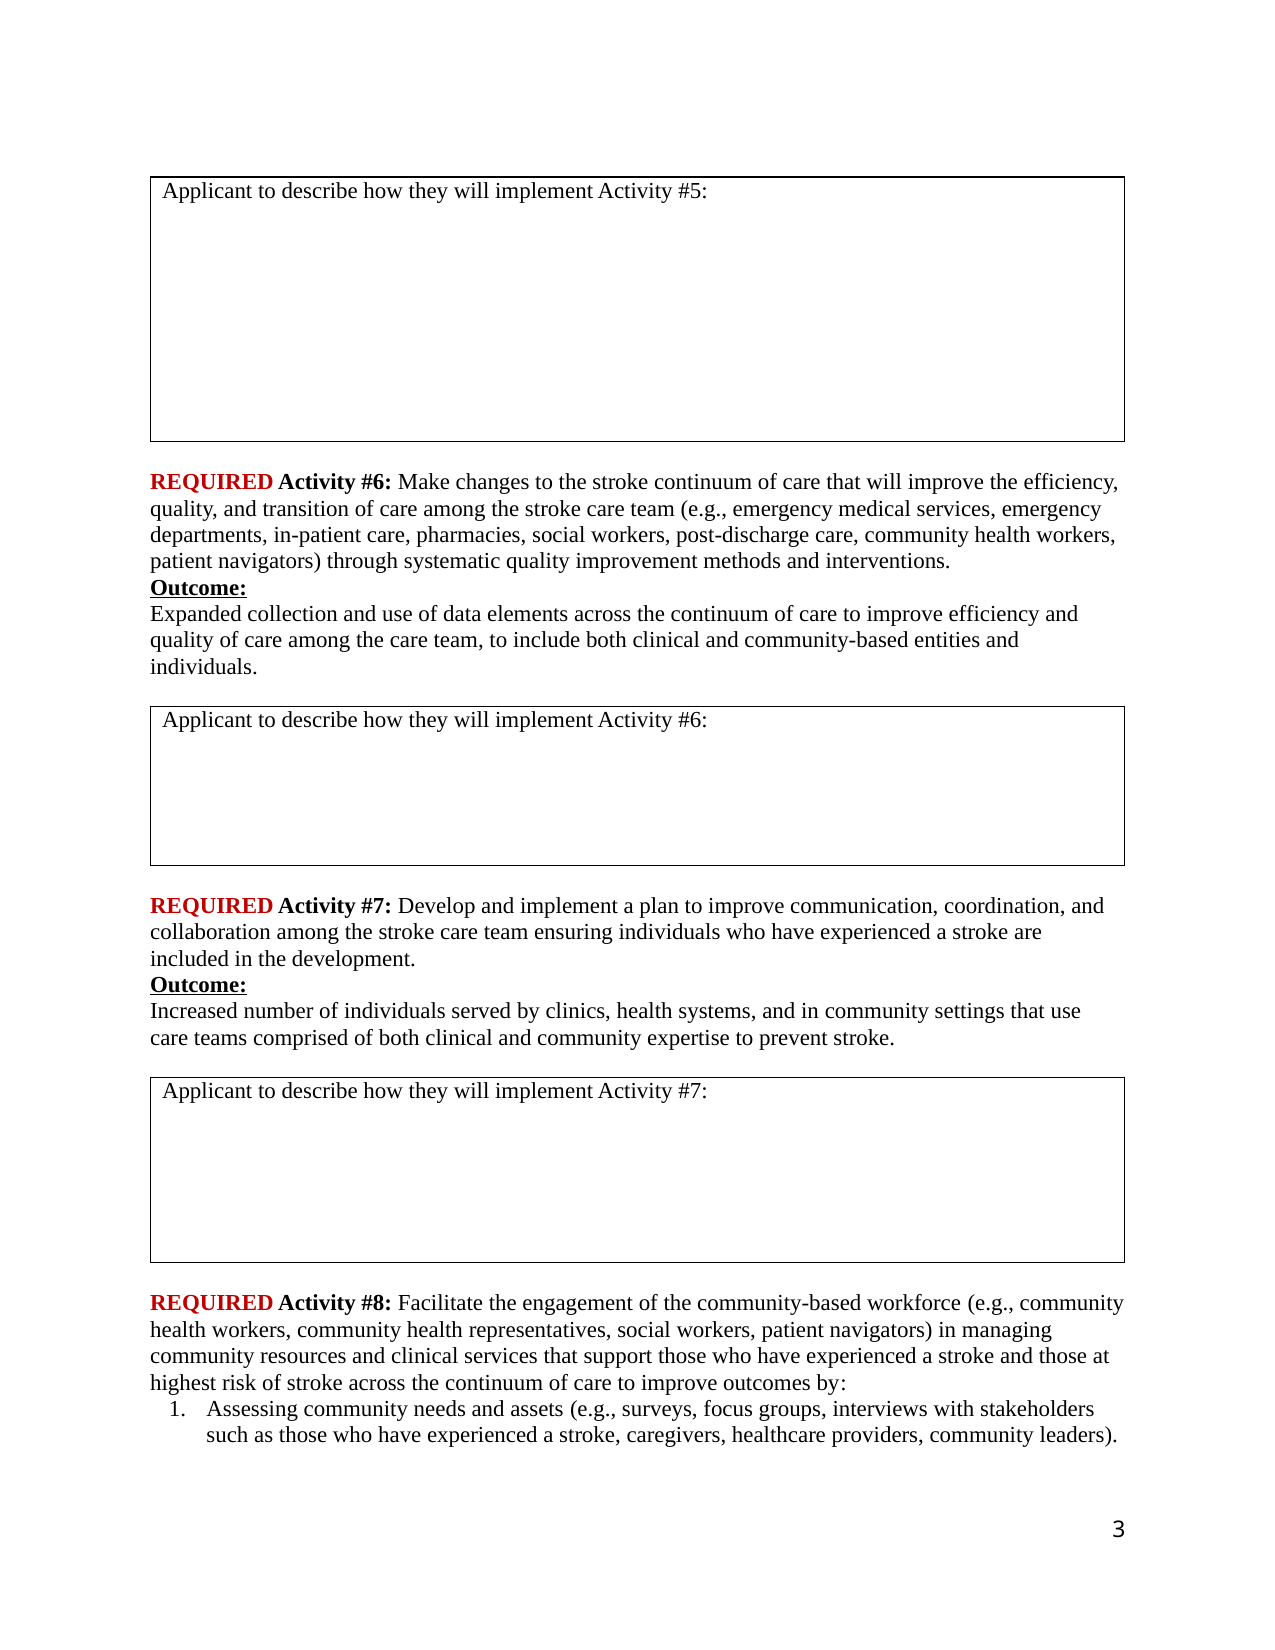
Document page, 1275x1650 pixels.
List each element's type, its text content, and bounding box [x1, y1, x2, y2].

table_header Applicant to describe how they will implement Activity #7: [151, 1078, 1124, 1262]
text Increased number of individuals served by clinics, health systems, and in community settings that use care teams comprised of both clinical and community expertise to prevent stroke. [150, 997, 1125, 1050]
table_header Applicant to describe how they will implement Activity #5: [151, 178, 1124, 441]
text Outcome: [150, 574, 1125, 600]
table_header Applicant to describe how they will implement Activity #6: [151, 707, 1124, 865]
text REQUIRED Activity #8: Facilitate the engagement of the community-based workforce (e.g., community health workers, community health representatives, social workers, patient navigators) in managing community resources and clinical services that support those who have experienced a stroke and those at highest risk of stroke across the continuum of care to improve outcomes by: [150, 1289, 1125, 1395]
text REQUIRED Activity #7: Develop and implement a plan to improve communication, coordination, and collaboration among the stroke care team ensuring individuals who have experienced a stroke are included in the development. [150, 892, 1125, 971]
list Assessing community needs and assets (e.g., surveys, focus groups, interviews with stakeholders such as those who have experienced a stroke, caregivers, healthcare providers, community leaders). [169, 1395, 1125, 1448]
text Expanded collection and use of data elements across the continuum of care to improve efficiency and quality of care among the care team, to include both clinical and community-based entities and individuals. [150, 600, 1125, 679]
text REQUIRED Activity #6: Make changes to the stroke continuum of care that will improve the efficiency, quality, and transition of care among the stroke care team (e.g., emergency medical services, emergency departments, in-patient care, pharmacies, social workers, post-discharge care, community health workers, patient navigators) through systematic quality improvement methods and interventions. [150, 468, 1125, 574]
text Outcome: [150, 971, 1125, 997]
